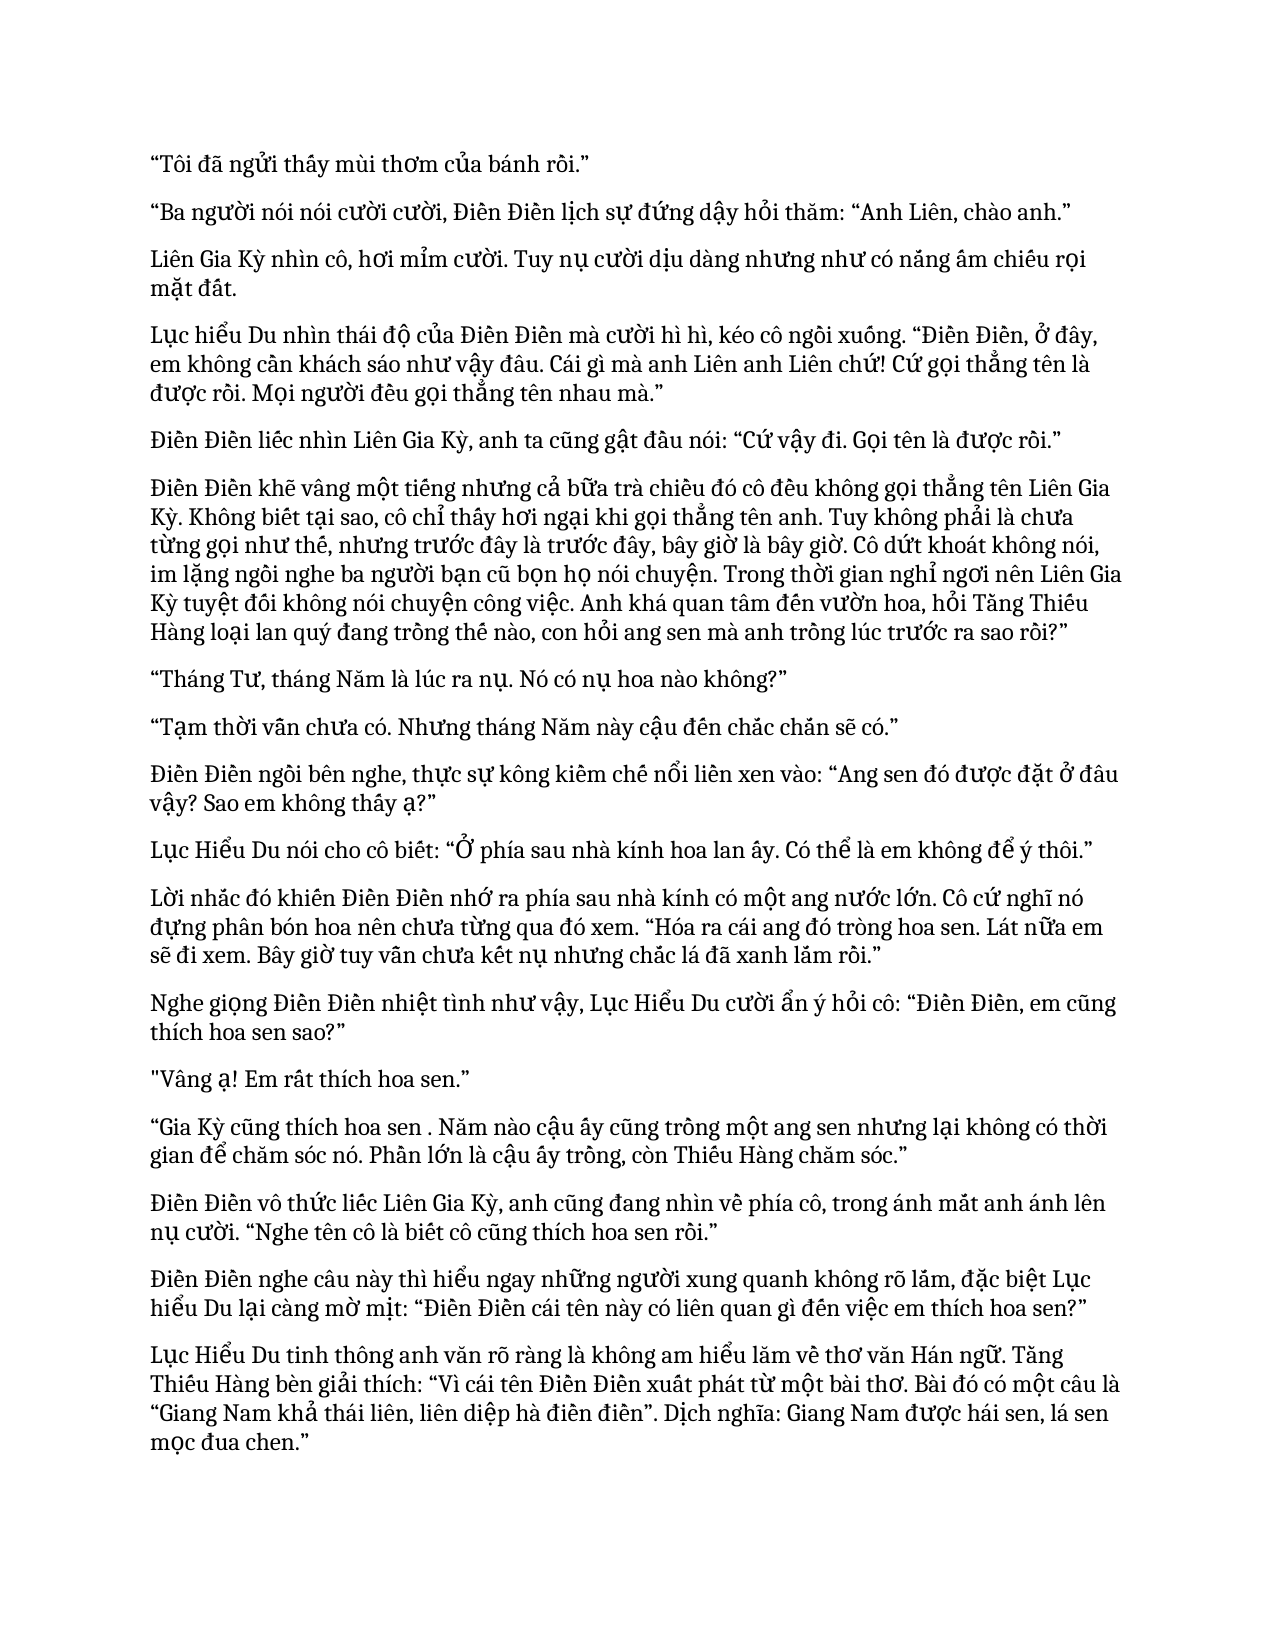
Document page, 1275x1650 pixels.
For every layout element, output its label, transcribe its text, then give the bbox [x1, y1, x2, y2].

text Điền Điền liếc nhìn Liên Gia Kỳ, anh ta cũng gật đầu nói: “Cứ vậy đi. Gọi tên là được rồi.” [150, 426, 1125, 455]
text Điền Điền ngồi bên nghe, thực sự kông kiềm chế nổi liền xen vào: “Ang sen đó được đặt ở đâu vậy? Sao em không thấy ạ?” [150, 760, 1125, 817]
text Lục hiểu Du nhìn thái độ của Điền Điền mà cười hì hì, kéo cô ngồi xuống. “Điền Điền, ở đây, em không cần khách sáo như vậy đâu. Cái gì mà anh Liên anh Liên chứ! Cứ gọi thẳng tên là được rồi. Mọi người đều gọi thẳng tên nhau mà.” [150, 321, 1125, 407]
text Lục Hiểu Du nói cho cô biết: “Ở phía sau nhà kính hoa lan ấy. Có thể là em không để ý thôi.” [150, 836, 1125, 865]
text Nghe giọng Điền Điền nhiệt tình như vậy, Lục Hiểu Du cười ẩn ý hỏi cô: “Điền Điền, em cũng thích hoa sen sao?” [150, 989, 1125, 1046]
text Điền Điền khẽ vâng một tiếng nhưng cả bữa trà chiều đó cô đều không gọi thẳng tên Liên Gia Kỳ. Không biết tại sao, cô chỉ thấy hơi ngại khi gọi thẳng tên anh. Tuy không phải là chưa từng gọi như thế, nhưng trước đây là trước đây, bây giờ là bây giờ. Cô dứt khoát không nói, im lặng ngồi nghe ba người bạn cũ bọn họ nói chuyện. Trong thời gian nghỉ ngơi nên Liên Gia Kỳ tuyệt đối không nói chuyện công việc. Anh khá quan tâm đến vườn hoa, hỏi Tằng Thiếu Hàng loại lan quý đang trồng thế nào, con hỏi ang sen mà anh trồng lúc trước ra sao rồi?” [150, 474, 1125, 646]
text “Ba người nói nói cười cười, Điền Điền lịch sự đứng dậy hỏi thăm: “Anh Liên, chào anh.” [150, 197, 1125, 226]
text Lục Hiểu Du tinh thông anh văn rõ ràng là không am hiểu lăm về thơ văn Hán ngữ. Tằng Thiếu Hàng bèn giải thích: “Vì cái tên Điền Điền xuất phát từ một bài thơ. Bài đó có một câu là “Giang Nam khả thái liên, liên diệp hà điền điền”. Dịch nghĩa: Giang Nam được hái sen, lá sen mọc đua chen.” [150, 1341, 1125, 1456]
text Điền Điền nghe câu này thì hiểu ngay những người xung quanh không rõ lắm, đặc biệt Lục hiểu Du lại càng mờ mịt: “Điền Điền cái tên này có liên quan gì đến việc em thích hoa sen?” [150, 1265, 1125, 1322]
text "Vâng ạ! Em rất thích hoa sen.” [150, 1065, 1125, 1094]
text Điền Điền vô thức liếc Liên Gia Kỳ, anh cũng đang nhìn về phía cô, trong ánh mắt anh ánh lên nụ cười. “Nghe tên cô là biết cô cũng thích hoa sen rồi.” [150, 1189, 1125, 1246]
text “Tạm thời vẫn chưa có. Nhưng tháng Năm này cậu đến chắc chắn sẽ có.” [150, 712, 1125, 741]
text “Tháng Tư, tháng Năm là lúc ra nụ. Nó có nụ hoa nào không?” [150, 665, 1125, 694]
text “Gia Kỳ cũng thích hoa sen . Năm nào cậu ấy cũng trồng một ang sen nhưng lại không có thời gian để chăm sóc nó. Phần lớn là cậu ấy trồng, còn Thiếu Hàng chăm sóc.” [150, 1112, 1125, 1170]
text Lời nhắc đó khiến Điền Điền nhớ ra phía sau nhà kính có một ang nước lớn. Cô cứ nghĩ nó đựng phân bón hoa nên chưa từng qua đó xem. “Hóa ra cái ang đó tròng hoa sen. Lát nữa em sẽ đi xem. Bây giờ tuy vẫn chưa kết nụ nhưng chắc lá đã xanh lắm rồi.” [150, 884, 1125, 970]
text “Tôi đã ngửi thấy mùi thơm của bánh rồi.” [150, 150, 1125, 179]
text Liên Gia Kỳ nhìn cô, hơi mỉm cười. Tuy nụ cười dịu dàng nhưng như có nắng ấm chiếu rọi mặt đất. [150, 245, 1125, 302]
